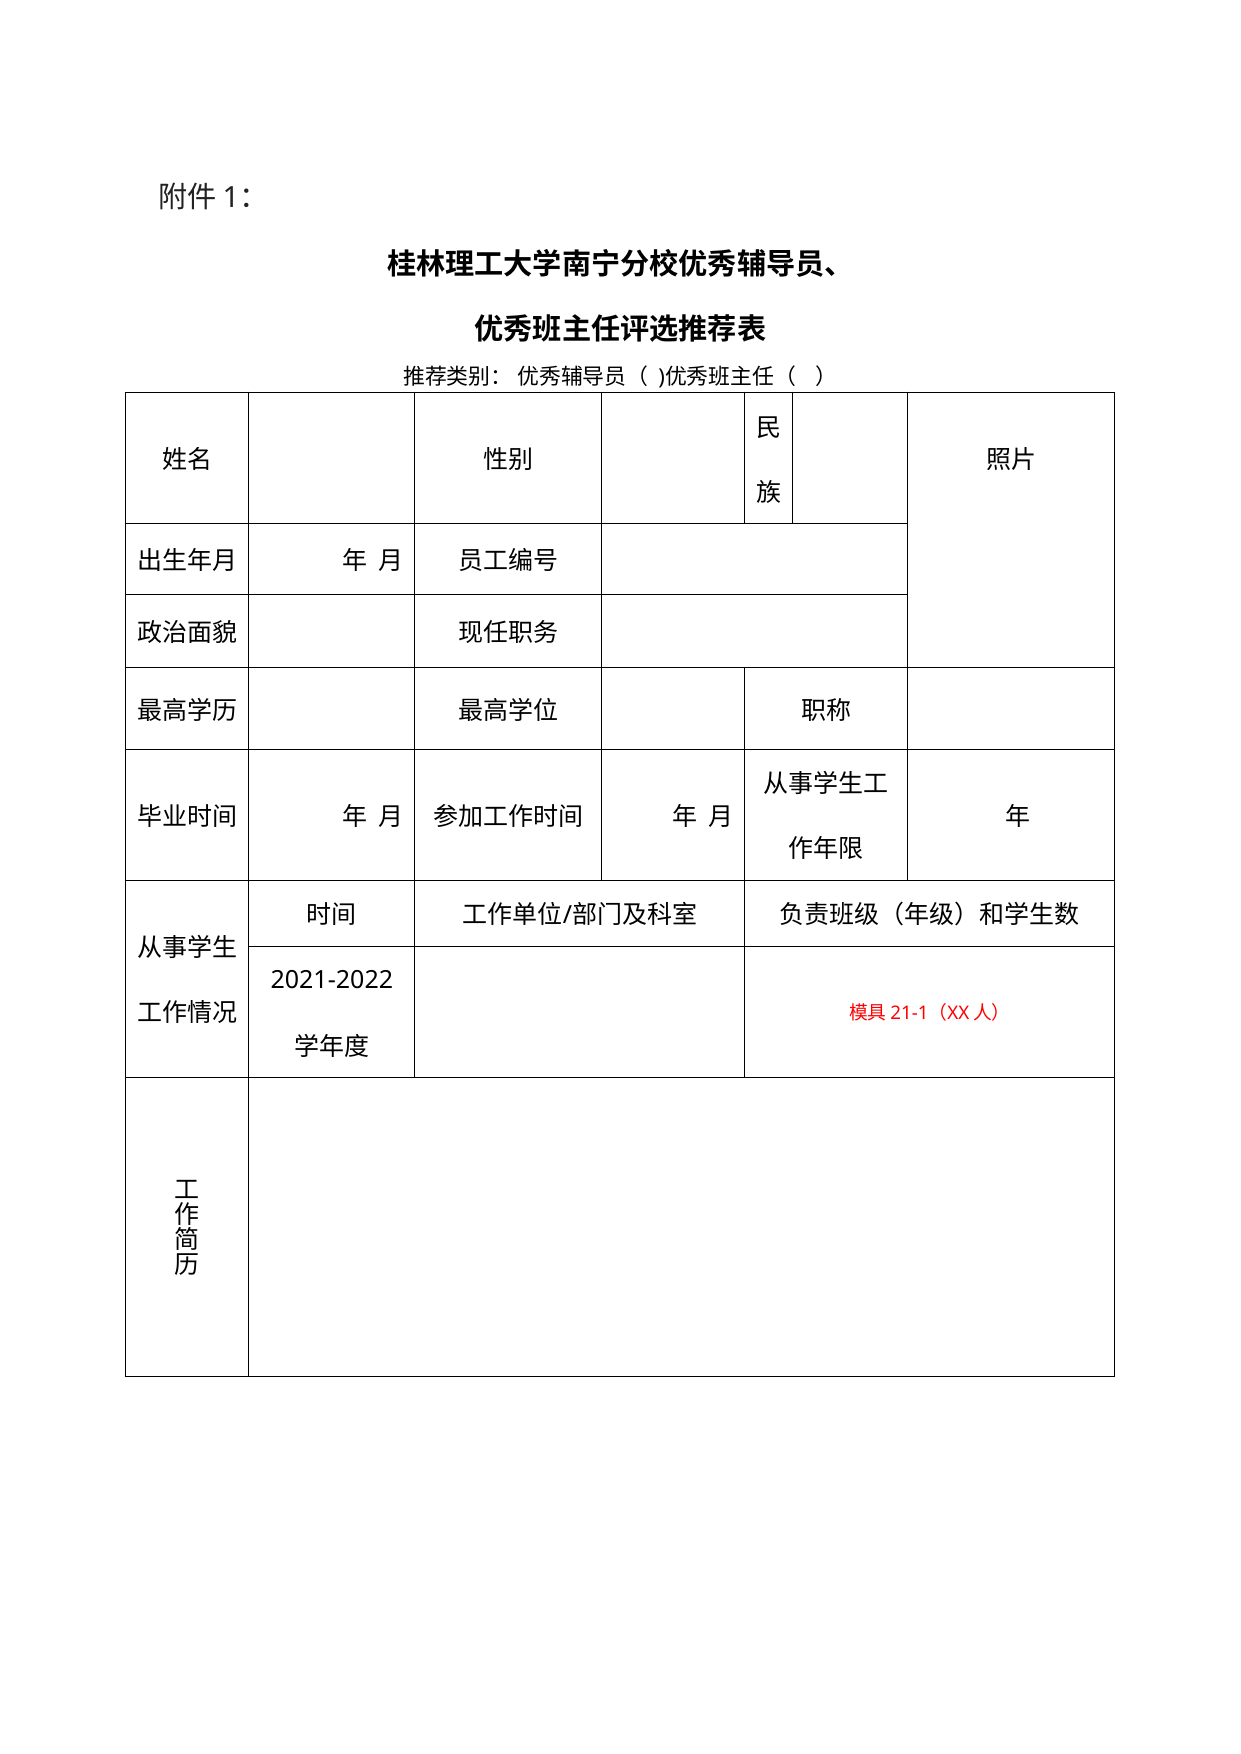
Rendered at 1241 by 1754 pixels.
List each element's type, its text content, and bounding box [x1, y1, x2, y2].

table_cell 工作单位/部门及科室 [415, 881, 744, 946]
table_cell [249, 1078, 1114, 1376]
table_cell 民族 [745, 393, 792, 523]
table_cell [602, 524, 907, 594]
table_cell 出生年月 [126, 524, 248, 594]
table_cell 年 月 [249, 524, 414, 594]
table_cell 照片 [908, 393, 1114, 523]
table_cell [249, 668, 414, 748]
table_cell 工作简历 [126, 1078, 248, 1376]
table_cell 时间 [249, 881, 414, 946]
table_cell 职称 [745, 668, 907, 748]
table_cell 最高学位 [415, 668, 601, 748]
table_cell [793, 393, 907, 523]
table_cell 从事学生工作年限 [745, 750, 907, 879]
table_cell 负责班级（年级）和学生数 [745, 881, 1114, 946]
table_cell 毕业时间 [126, 750, 248, 879]
table_cell 年 月 [249, 750, 414, 879]
table_cell [602, 595, 907, 667]
table_cell [602, 668, 744, 748]
table_cell 性别 [415, 393, 601, 523]
table_cell 姓名 [126, 393, 248, 523]
table_cell [249, 393, 414, 523]
text 附件1： [158, 162, 1053, 227]
table_cell 现任职务 [415, 595, 601, 667]
table_header 桂林理工大学南宁分校优秀辅导员、 优秀班主任评选推荐表 [126, 227, 1114, 359]
table_cell [249, 595, 414, 667]
table_cell [415, 947, 744, 1077]
table_cell 从事学生工作情况 [126, 881, 248, 1077]
table_cell [908, 523, 1114, 667]
table_cell 最高学历 [126, 668, 248, 748]
table_cell 推荐类别： 优秀辅导员（ )优秀班主任（ ） [126, 359, 1114, 392]
table_cell 2021-2022 学年度 [249, 947, 414, 1077]
table_cell 参加工作时间 [415, 750, 601, 879]
table_cell 年 [908, 750, 1114, 879]
table_cell 模具21-1（XX人） [745, 947, 1114, 1077]
table_cell 政治面貌 [126, 595, 248, 667]
table_cell [908, 668, 1114, 748]
table_cell [602, 393, 744, 523]
table_cell 员工编号 [415, 524, 601, 594]
table_cell 年 月 [602, 750, 744, 879]
